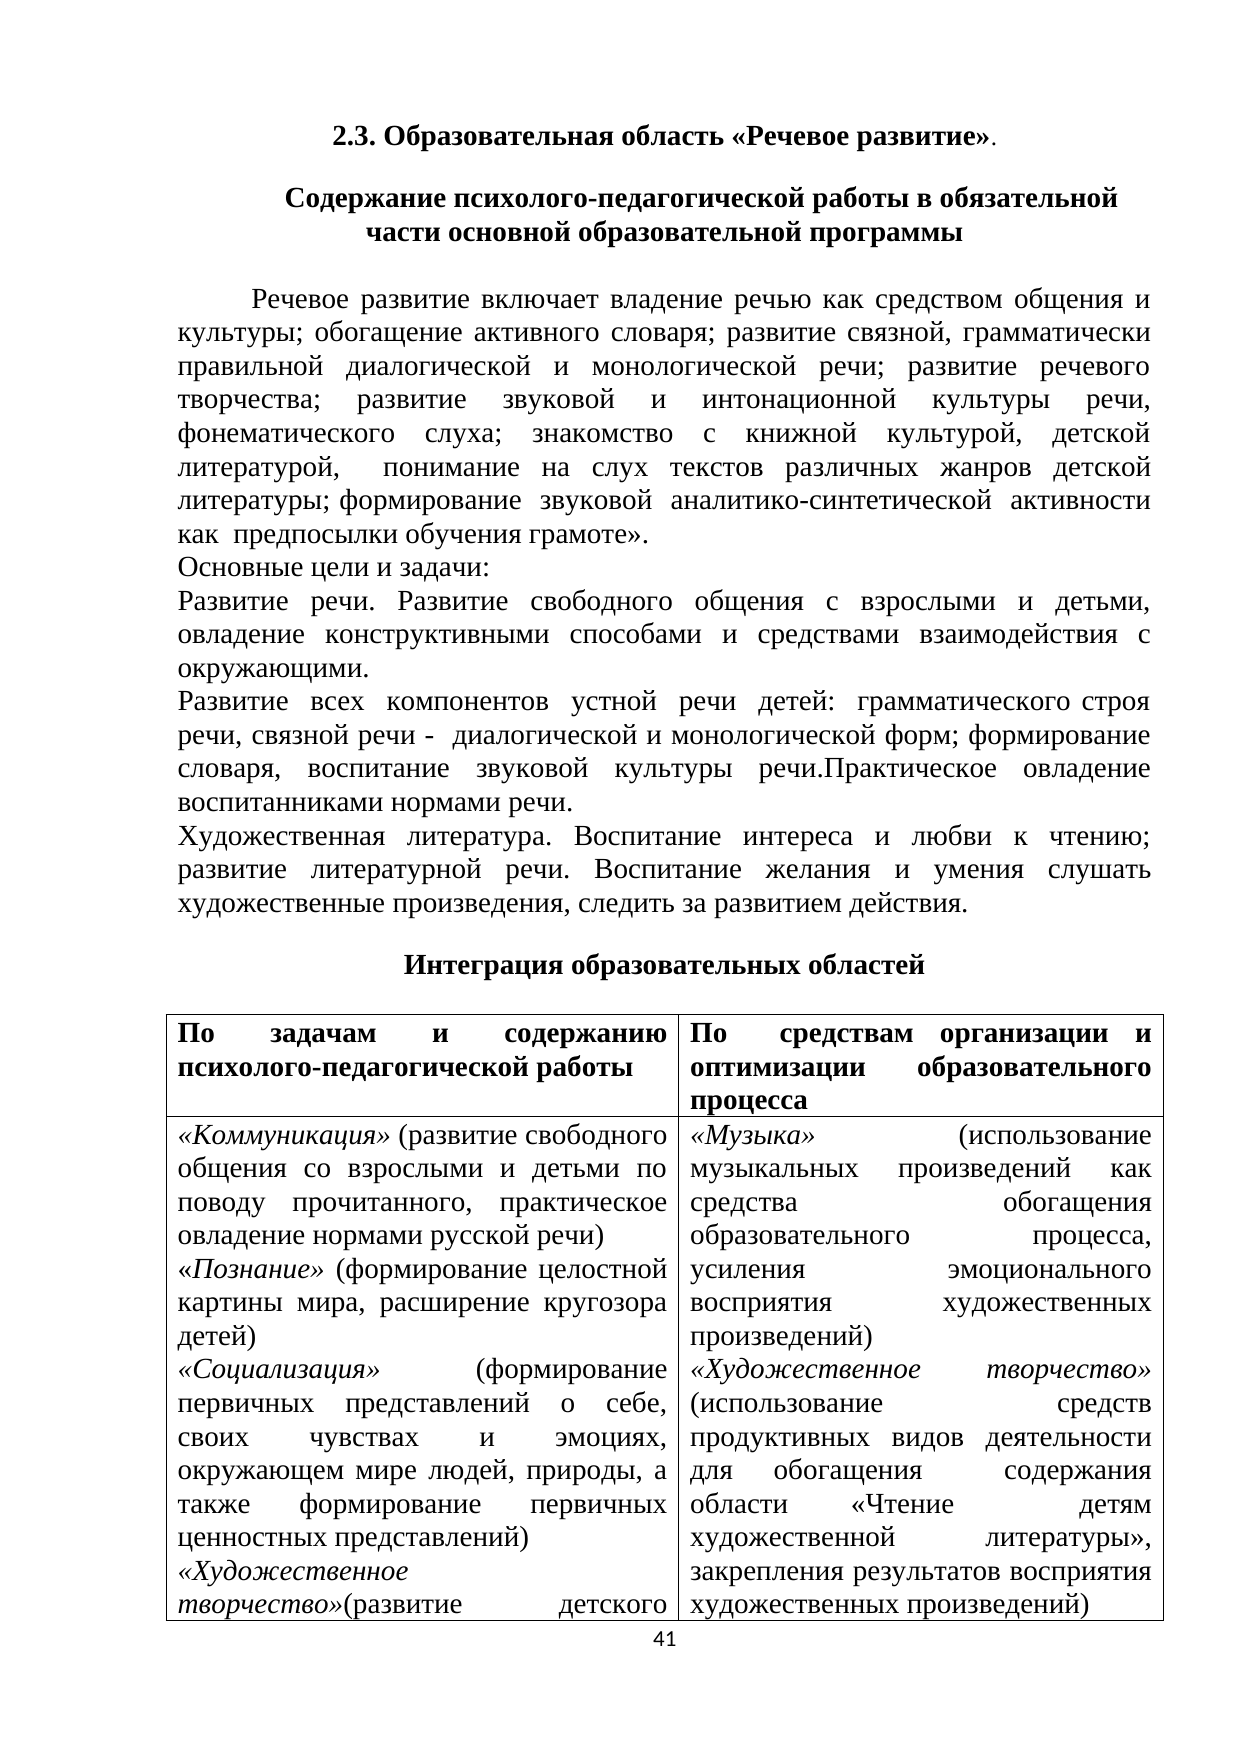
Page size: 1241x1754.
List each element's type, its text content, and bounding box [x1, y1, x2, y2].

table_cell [679, 1117, 1163, 1620]
text Развитие всех компонентов устной речи детей: грамматического строя речи, связной речи - диалогической и монологической форм; формирование словаря, воспитание звуковой культуры речи.Практическое овладение воспитанниками нормами речи. [177, 683, 1152, 818]
table_header По средствам организации и оптимизации образовательного процесса [679, 1015, 1163, 1116]
text Художественная литература. Воспитание интереса и любви к чтению; развитие литературной речи. Воспитание желания и умения слушать художественные произведения, следить за развитием действия. [177, 818, 1152, 918]
text Содержание психолого-педагогической работы в обязательной части основной образовательной программы [177, 180, 1152, 247]
text Речевое развитие включает владение речью как средством общения и культуры; обогащение активного словаря; развитие связной, грамматически правильной диалогической и монологической речи; развитие речевого творчества; развитие звуковой и интонационной культуры речи, фонематического слуха; знакомство с книжной культурой, детской литературой, понимание на слух текстов различных жанров детской литературы; формирование звуковой аналитико-синтетической активности как предпосылки обучения грамоте». [177, 281, 1152, 549]
text Интеграция образовательных областей [177, 947, 1152, 981]
table_header По задачам и содержанию психолого-педагогической работы [167, 1015, 678, 1116]
text Основные цели и задачи: [177, 549, 1152, 583]
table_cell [167, 1117, 678, 1620]
text Развитие речи. Развитие свободного общения с взрослыми и детьми, овладение конструктивными способами и средствами взаимодействия с окружающими. [177, 583, 1152, 683]
text 2.3. Образовательная область «Речевое развитие». [177, 118, 1152, 152]
